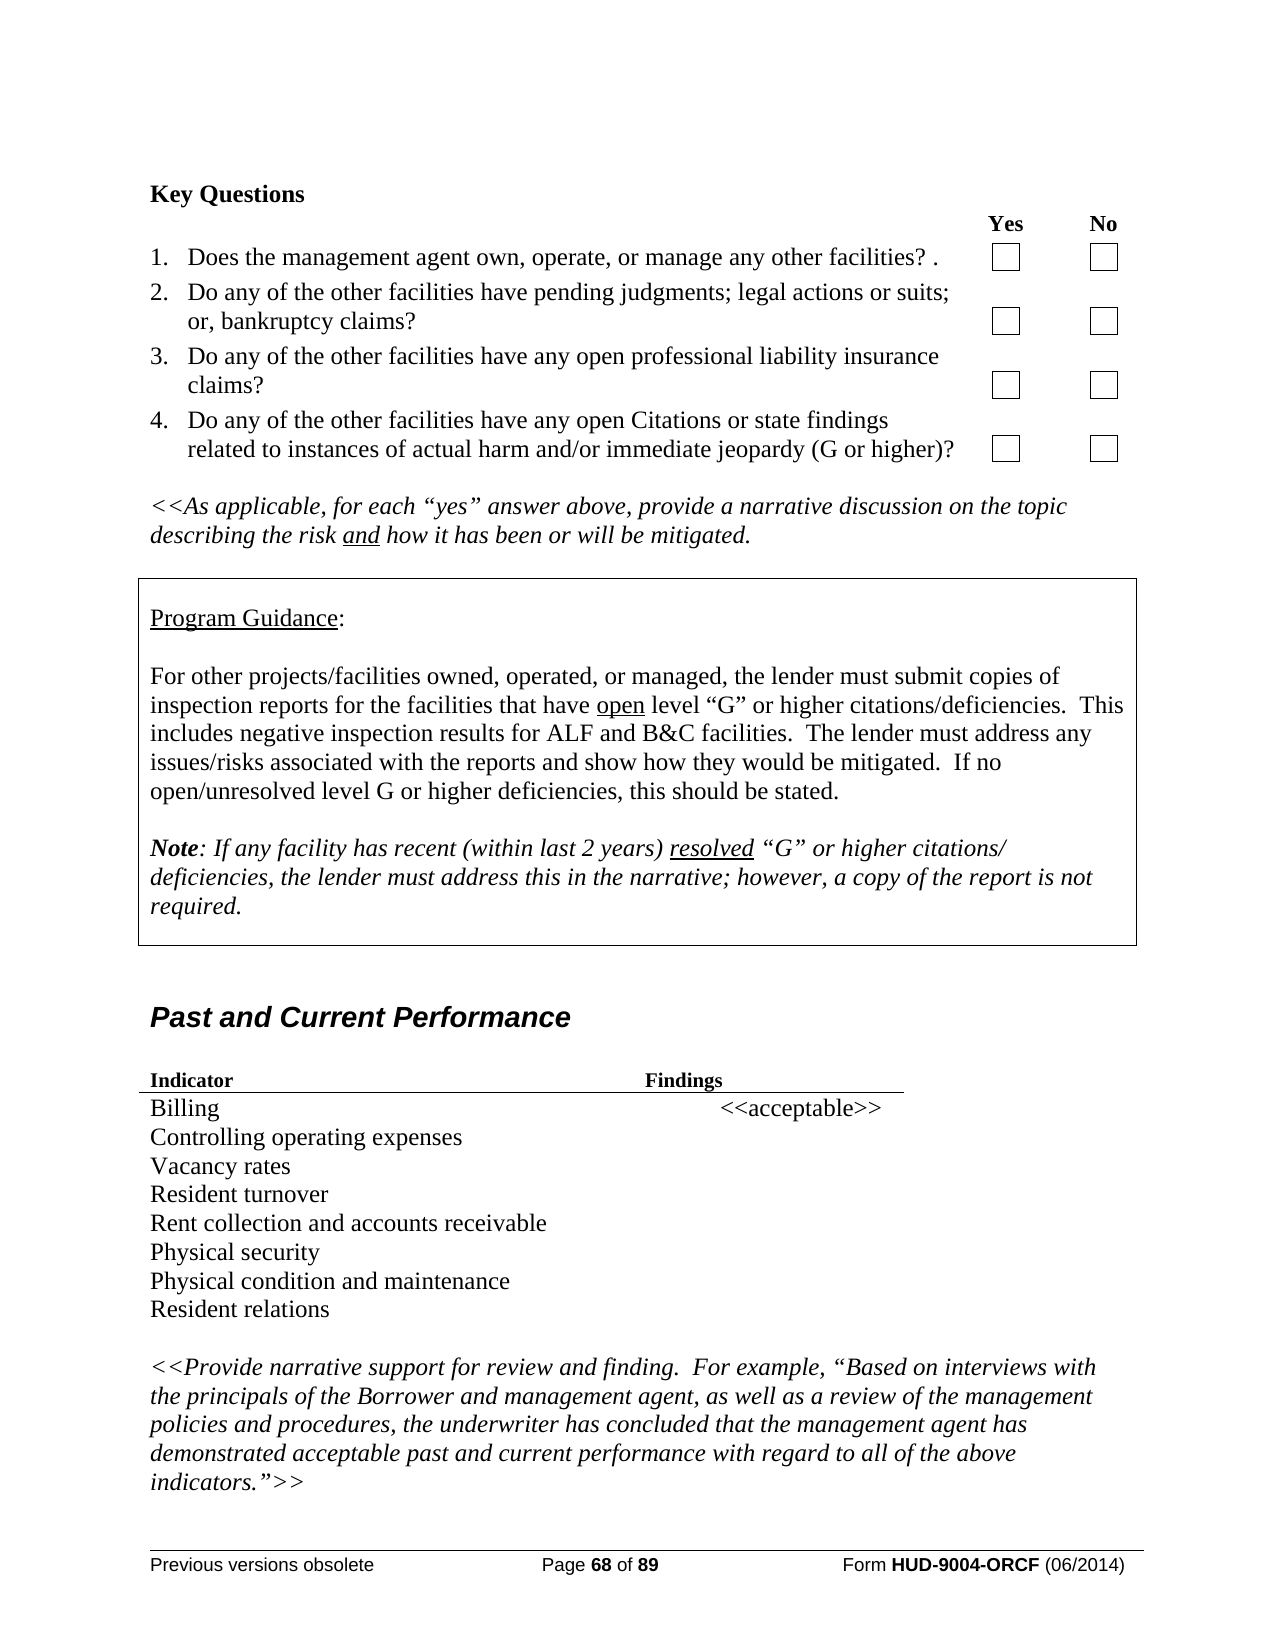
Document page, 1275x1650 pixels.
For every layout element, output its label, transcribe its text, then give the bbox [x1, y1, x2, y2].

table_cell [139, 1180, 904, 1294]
text <<As applicable, for each “yes” answer above, provide a narrative discussion on the topic describing the risk and how it has been or will be mitigated. [150, 491, 1125, 549]
text Key Questions [150, 179, 1125, 207]
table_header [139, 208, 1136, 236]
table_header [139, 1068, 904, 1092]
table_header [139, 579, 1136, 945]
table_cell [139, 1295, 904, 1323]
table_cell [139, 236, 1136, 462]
subtitle Past and Current Performance [150, 999, 1125, 1033]
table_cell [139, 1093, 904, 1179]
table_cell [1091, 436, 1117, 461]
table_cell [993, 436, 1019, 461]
text <<Provide narrative support for review and finding. For example, “Based on interviews with the principals of the Borrower and management agent, as well as a review of the management policies and procedures, the underwriter has concluded that the management agent has demonstrated acceptable past and current performance with regard to all of the above indicators.”>> [150, 1352, 1125, 1496]
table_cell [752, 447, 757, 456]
